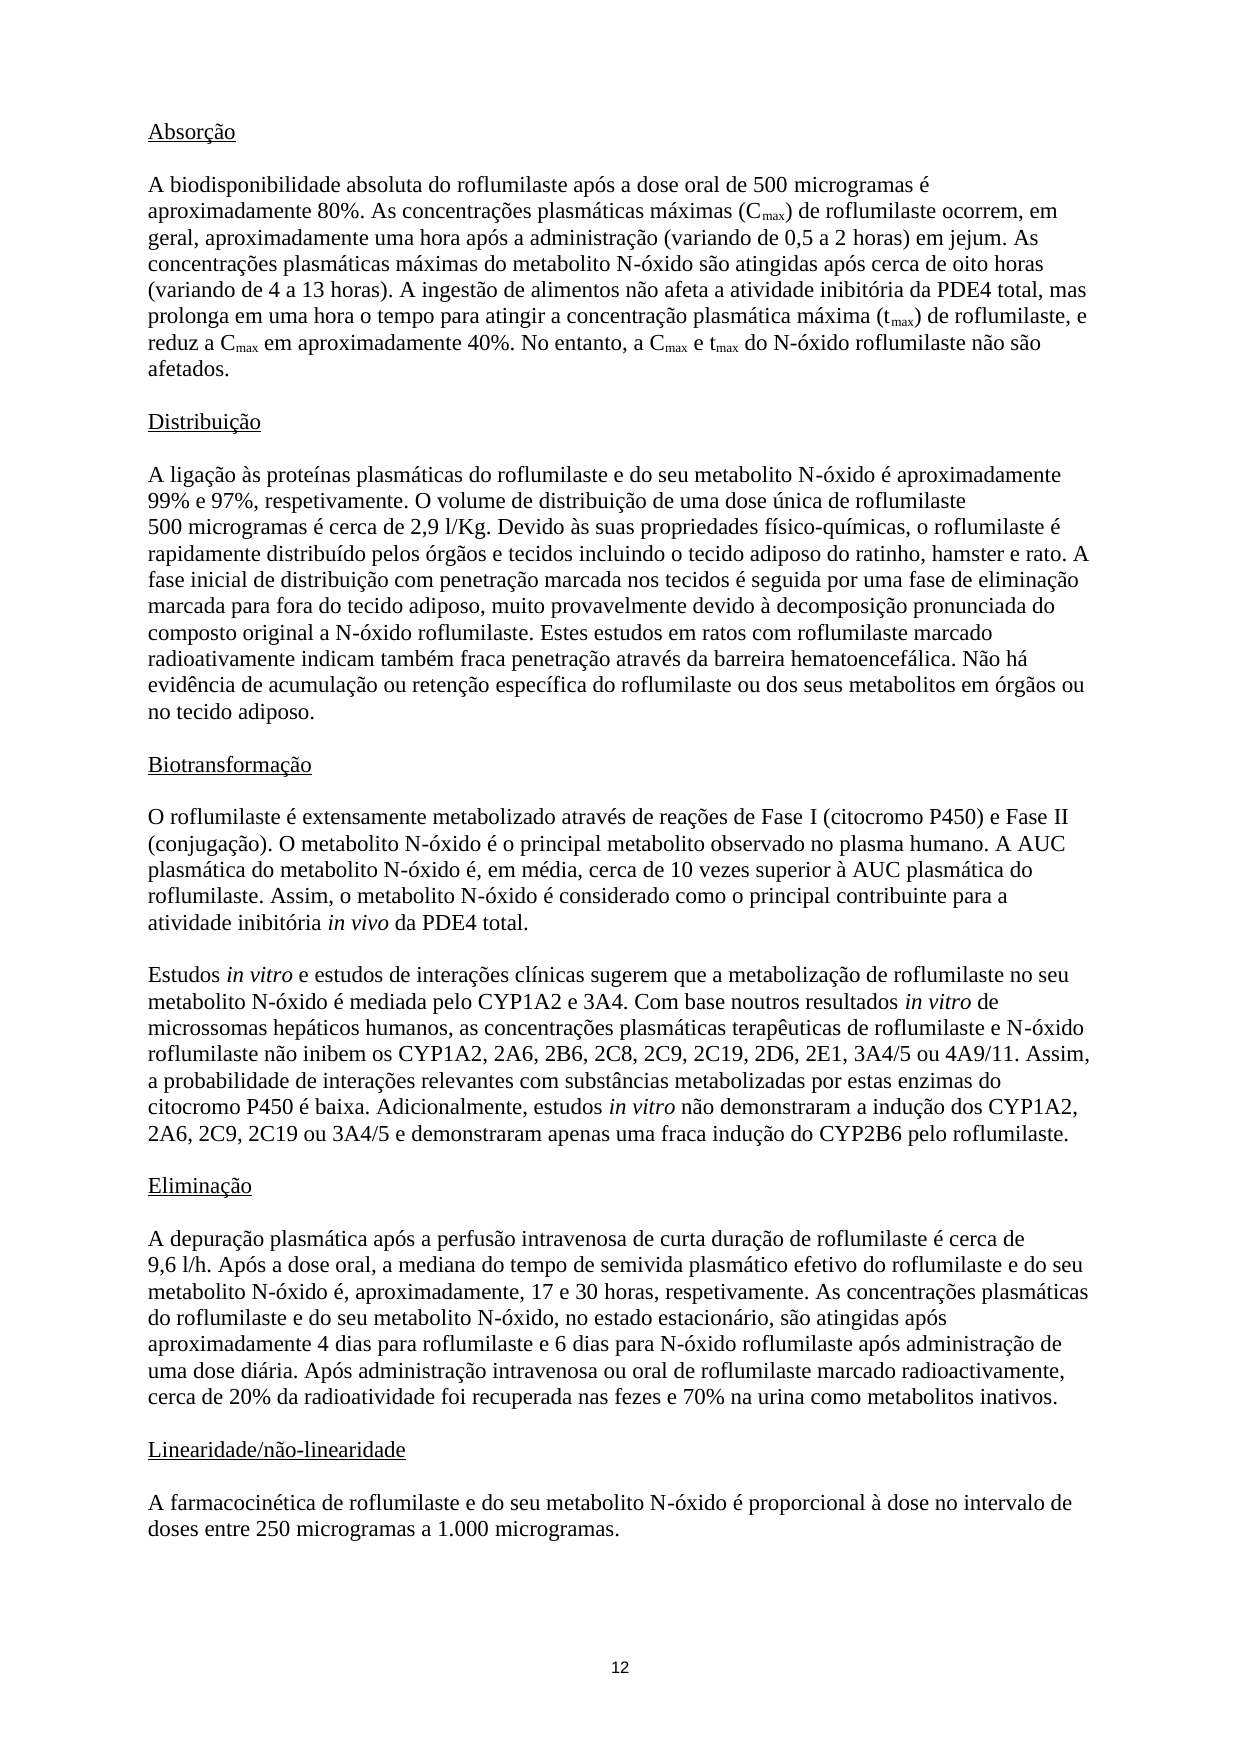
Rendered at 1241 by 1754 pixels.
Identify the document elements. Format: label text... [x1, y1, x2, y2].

text Linearidade/não-linearidade [148, 1436, 1093, 1462]
text A ligação às proteínas plasmáticas do roflumilaste e do seu metabolito N-óxido é aproximadamente 99% e 97%, respetivamente. O volume de distribuição de uma dose única de roflumilaste 500 microgramas é cerca de 2,9 l/Kg. Devido às suas propriedades físico-químicas, o roflumilaste é rapidamente distribuído pelos órgãos e tecidos incluindo o tecido adiposo do ratinho, hamster e rato. A fase inicial de distribuição com penetração marcada nos tecidos é seguida por uma fase de eliminação marcada para fora do tecido adiposo, muito provavelmente devido à decomposição pronunciada do composto original a N-óxido roflumilaste. Estes estudos em ratos com roflumilaste marcado radioativamente indicam também fraca penetração através da barreira hematoencefálica. Não há evidência de acumulação ou retenção específica do roflumilaste ou dos seus metabolitos em órgãos ou no tecido adiposo. [148, 461, 1092, 724]
text A biodisponibilidade absoluta do roflumilaste após a dose oral de 500 microgramas é aproximadamente 80%. As concentrações plasmáticas máximas (Cmax) de roflumilaste ocorrem, em geral, aproximadamente uma hora após a administração (variando de 0,5 a 2 horas) em jejum. As concentrações plasmáticas máximas do metabolito N-óxido são atingidas após cerca de oito horas (variando de 4 a 13 horas). A ingestão de alimentos não afeta a atividade inibitória da PDE4 total, mas prolonga em uma hora o tempo para atingir a concentração plasmática máxima (tmax) de roflumilaste, e reduz a Cmax em aproximadamente 40%. No entanto, a Cmax e tmax do N-óxido roflumilaste não são afetados. [148, 171, 1093, 382]
text A farmacocinética de roflumilaste e do seu metabolito N-óxido é proporcional à dose no intervalo de doses entre 250 microgramas a 1.000 microgramas. [148, 1488, 1093, 1541]
text Estudos in vitro e estudos de interações clínicas sugerem que a metabolização de roflumilaste no seu metabolito N-óxido é mediada pelo CYP1A2 e 3A4. Com base noutros resultados in vitro de microssomas hepáticos humanos, as concentrações plasmáticas terapêuticas de roflumilaste e N-óxido roflumilaste não inibem os CYP1A2, 2A6, 2B6, 2C8, 2C9, 2C19, 2D6, 2E1, 3A4/5 ou 4A9/11. Assim, a probabilidade de interações relevantes com substâncias metabolizadas por estas enzimas do citocromo P450 é baixa. Adicionalmente, estudos in vitro não demonstraram a indução dos CYP1A2, 2A6, 2C9, 2C19 ou 3A4/5 e demonstraram apenas uma fraca indução do CYP2B6 pelo roflumilaste. [148, 961, 1092, 1146]
text Eliminação [148, 1172, 1092, 1199]
text A depuração plasmática após a perfusão intravenosa de curta duração de roflumilaste é cerca de 9,6 l/h. Após a dose oral, a mediana do tempo de semivida plasmático efetivo do roflumilaste e do seu metabolito N-óxido é, aproximadamente, 17 e 30 horas, respetivamente. As concentrações plasmáticas do roflumilaste e do seu metabolito N-óxido, no estado estacionário, são atingidas após aproximadamente 4 dias para roflumilaste e 6 dias para N-óxido roflumilaste após administração de uma dose diária. Após administração intravenosa ou oral de roflumilaste marcado radioactivamente, cerca de 20% da radioatividade foi recuperada nas fezes e 70% na urina como metabolitos inativos. [148, 1225, 1092, 1409]
text Absorção [148, 118, 1092, 144]
text Distribuição [148, 408, 1093, 434]
text O roflumilaste é extensamente metabolizado através de reações de Fase I (citocromo P450) e Fase II (conjugação). O metabolito N-óxido é o principal metabolito observado no plasma humano. A AUC plasmática do metabolito N-óxido é, em média, cerca de 10 vezes superior à AUC plasmática do roflumilaste. Assim, o metabolito N-óxido é considerado como o principal contribuinte para a atividade inibitória in vivo da PDE4 total. [148, 803, 1092, 935]
text Biotransformação [148, 751, 1092, 777]
